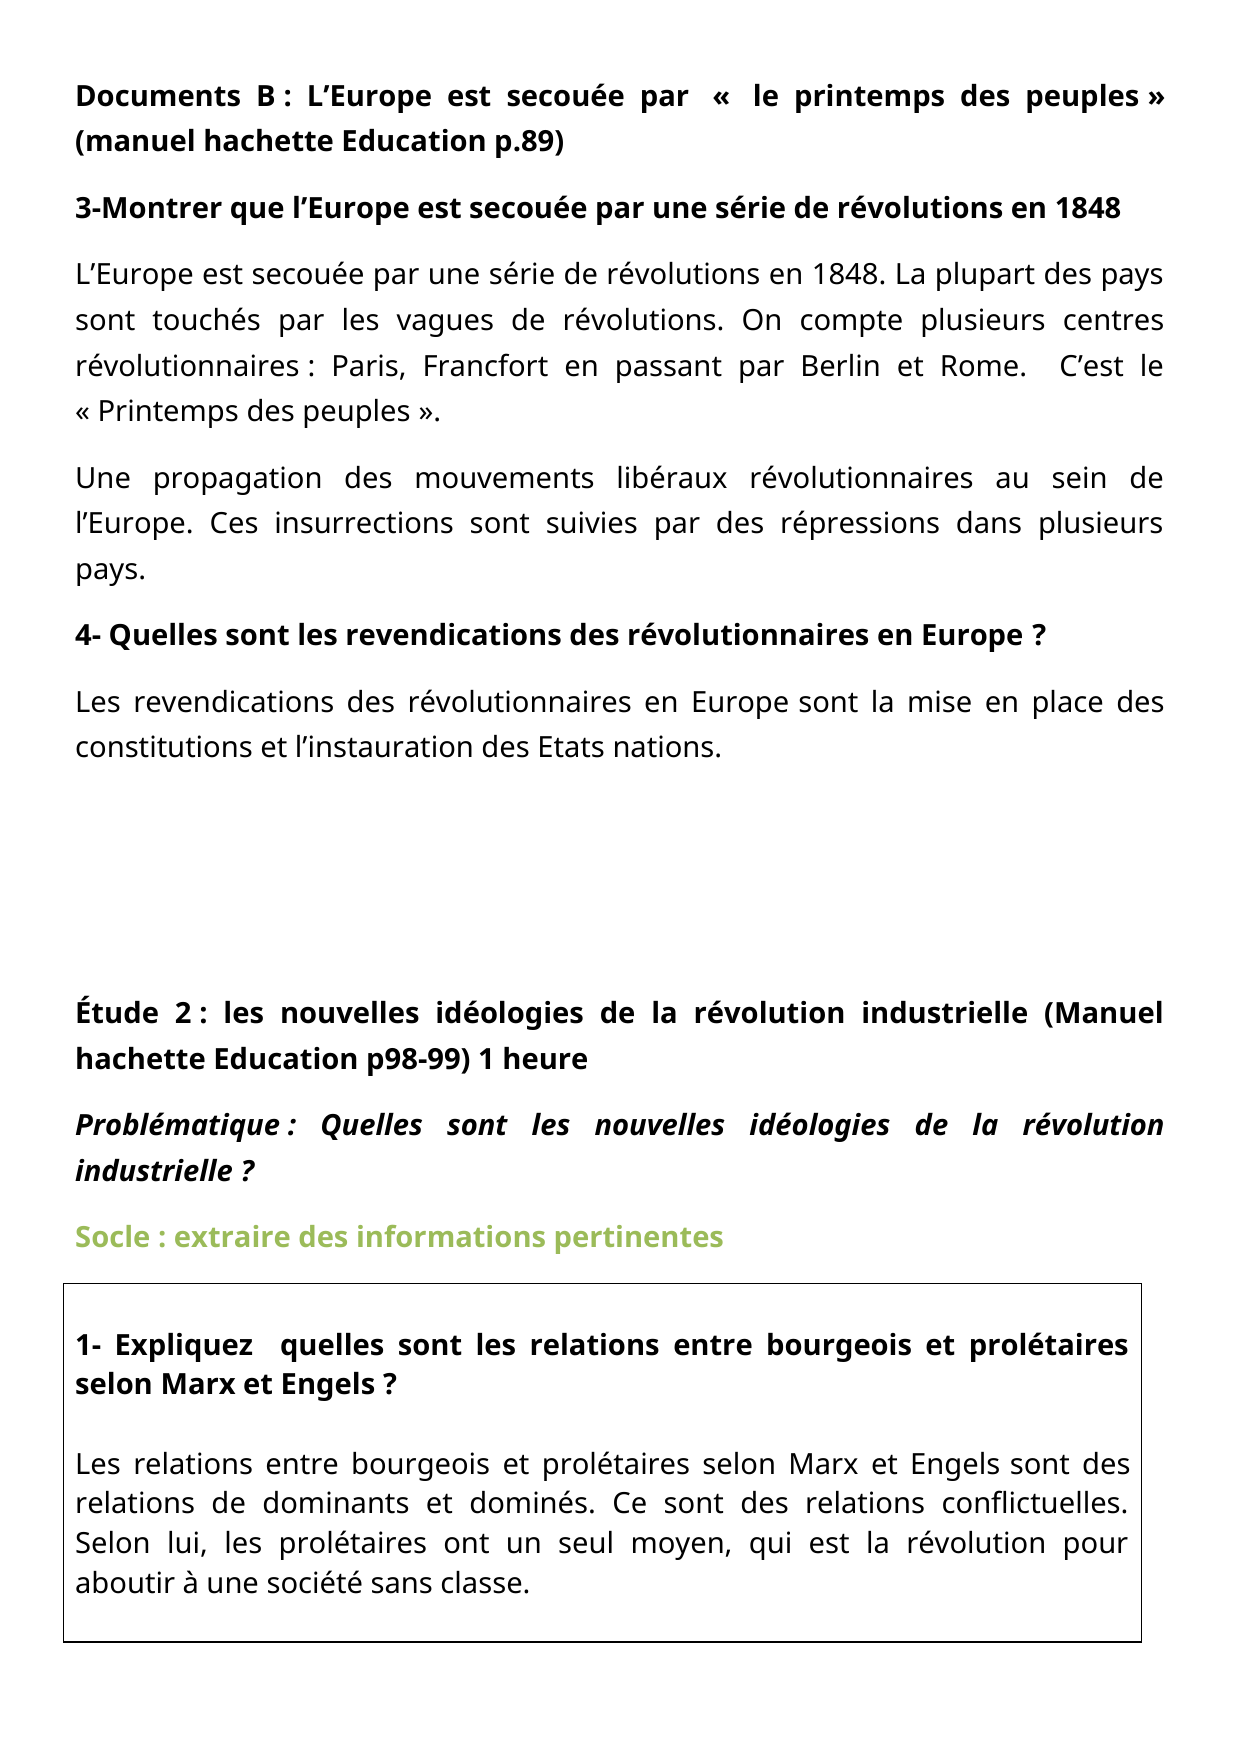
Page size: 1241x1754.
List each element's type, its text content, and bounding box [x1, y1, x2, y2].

text Socle : extraire des informations pertinentes [75, 1217, 1165, 1256]
text Documents B : L’Europe est secouée par « le printemps des peuples » (manuel hachette Education p.89) [75, 75, 1165, 160]
text Problématique : Quelles sont les nouvelles idéologies de la révolution industrielle ? [75, 1104, 1165, 1190]
text Étude 2 : les nouvelles idéologies de la révolution industrielle (Manuel hachette Education p98-99) 1 heure [75, 992, 1165, 1078]
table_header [64, 1284, 1141, 1641]
text 3-Montrer que l’Europe est secouée par une série de révolutions en 1848 [75, 187, 1165, 227]
text 4- Quelles sont les revendications des révolutionnaires en Europe ? [75, 614, 1165, 654]
text Les revendications des révolutionnaires en Europe sont la mise en place des constitutions et l’instauration des Etats nations. [75, 681, 1165, 766]
text Une propagation des mouvements libéraux révolutionnaires au sein de l’Europe. Ces insurrections sont suivies par des répressions dans plusieurs pays. [75, 457, 1165, 588]
text L’Europe est secouée par une série de révolutions en 1848. La plupart des pays sont touchés par les vagues de révolutions. On compte plusieurs centres révolutionnaires : Paris, Francfort en passant par Berlin et Rome. C’est le « Printemps des peuples ». [75, 253, 1165, 430]
